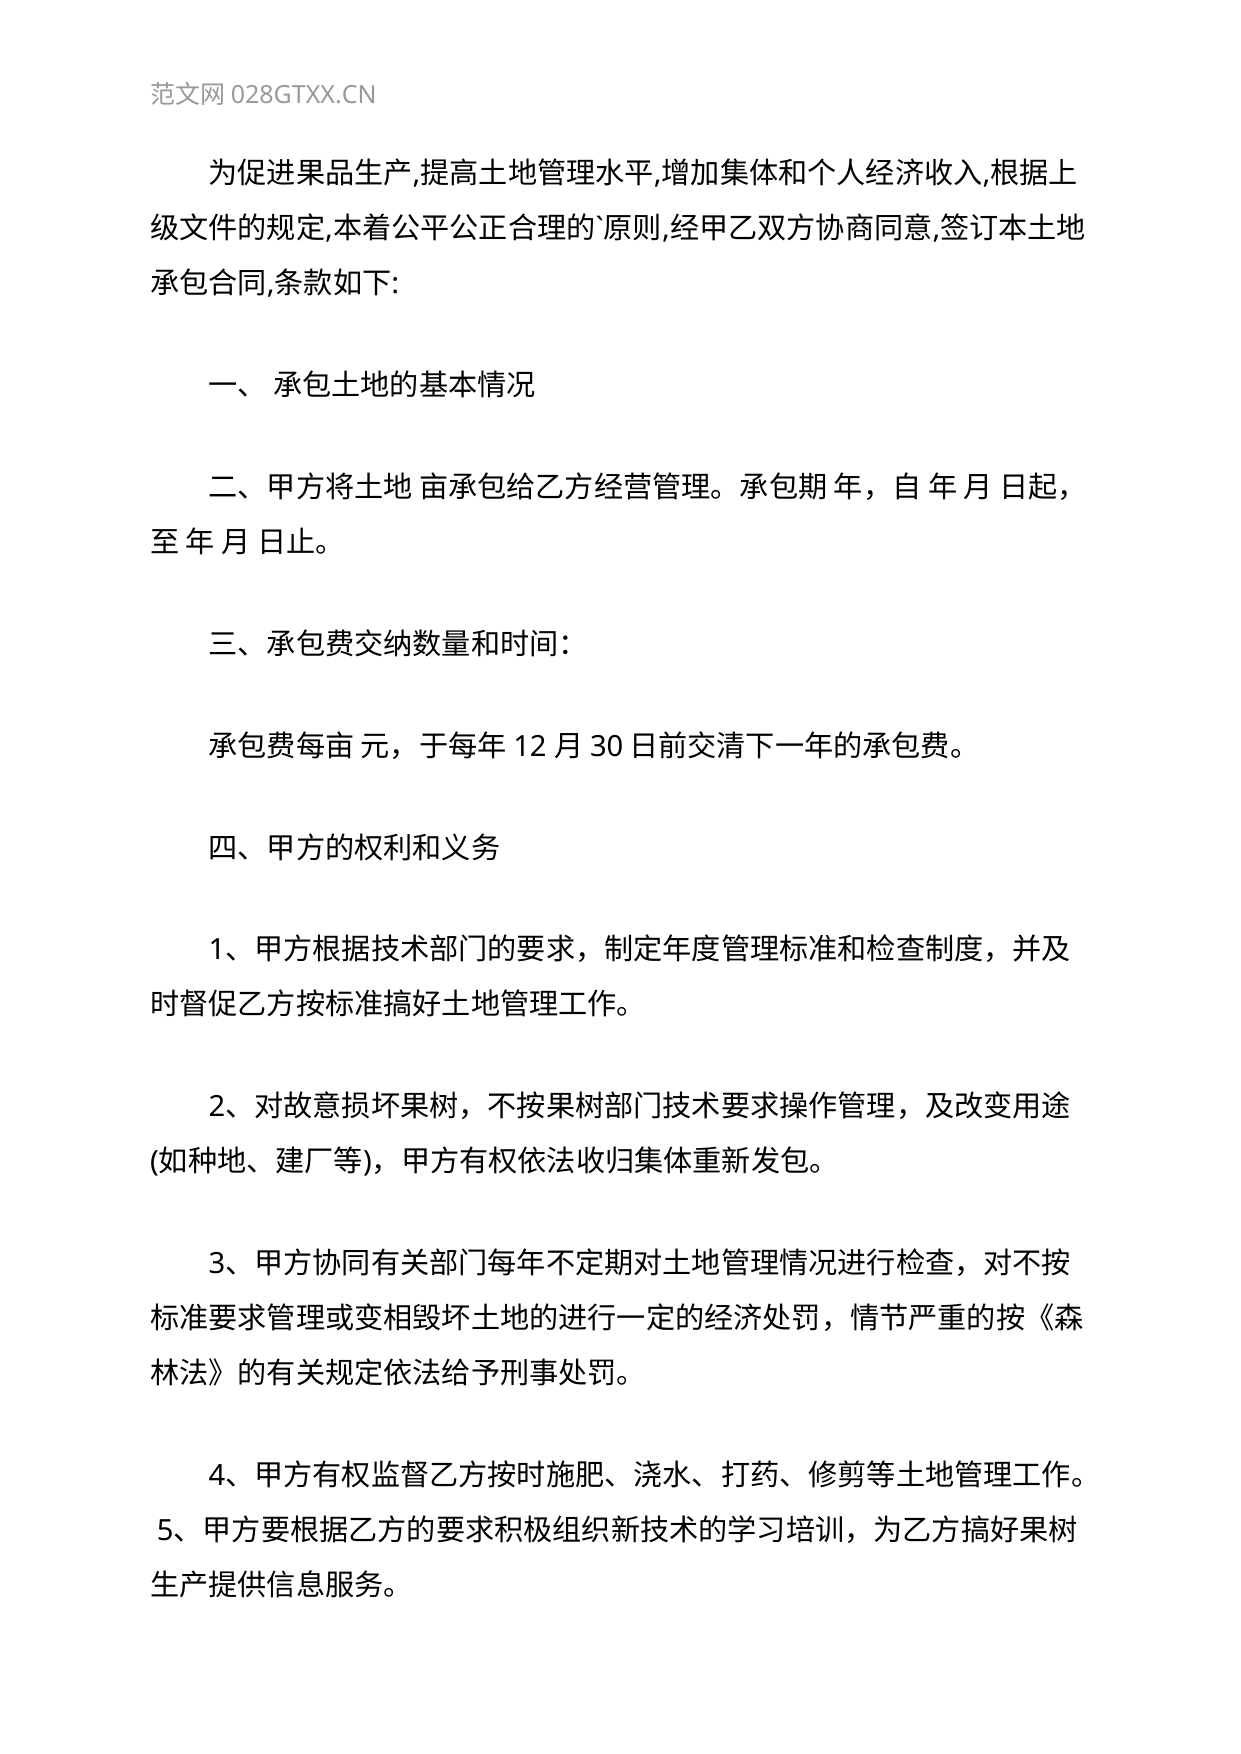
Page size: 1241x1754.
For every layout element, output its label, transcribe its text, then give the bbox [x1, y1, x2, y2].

text 四、甲方的权利和义务 [150, 824, 1090, 866]
text 承包费每亩 元，于每年 12 月 30日前交清下一年的承包费。 [150, 722, 1090, 764]
text 1、甲方根据技术部门的要求，制定年度管理标准和检查制度，并及时督促乙方按标准搞好土地管理工作。 [150, 926, 1090, 1023]
text 三、承包费交纳数量和时间： [150, 620, 1090, 663]
text 2、对故意损坏果树，不按果树部门技术要求操作管理，及改变用途(如种地、建厂等)，甲方有权依法收归集体重新发包。 [150, 1083, 1090, 1180]
text 3、甲方协同有关部门每年不定期对土地管理情况进行检查，对不按标准要求管理或变相毁坏土地的进行一定的经济处罚，情节严重的按《森林法》的有关规定依法给予刑事处罚。 [150, 1240, 1090, 1392]
text 二、甲方将土地 亩承包给乙方经营管理。承包期 年，自 年 月 日起，至 年 月 日止。 [150, 464, 1090, 561]
text 4、甲方有权监督乙方按时施肥、浇水、打药、修剪等土地管理工作。 5、甲方要根据乙方的要求积极组织新技术的学习培训，为乙方搞好果树生产提供信息服务。 [150, 1451, 1090, 1604]
text 为促进果品生产,提高土地管理水平,增加集体和个人经济收入,根据上级文件的规定,本着公平公正合理的`原则,经甲乙双方协商同意,签订本土地承包合同,条款如下: [150, 150, 1090, 302]
text 一、 承包土地的基本情况 [150, 362, 1090, 404]
